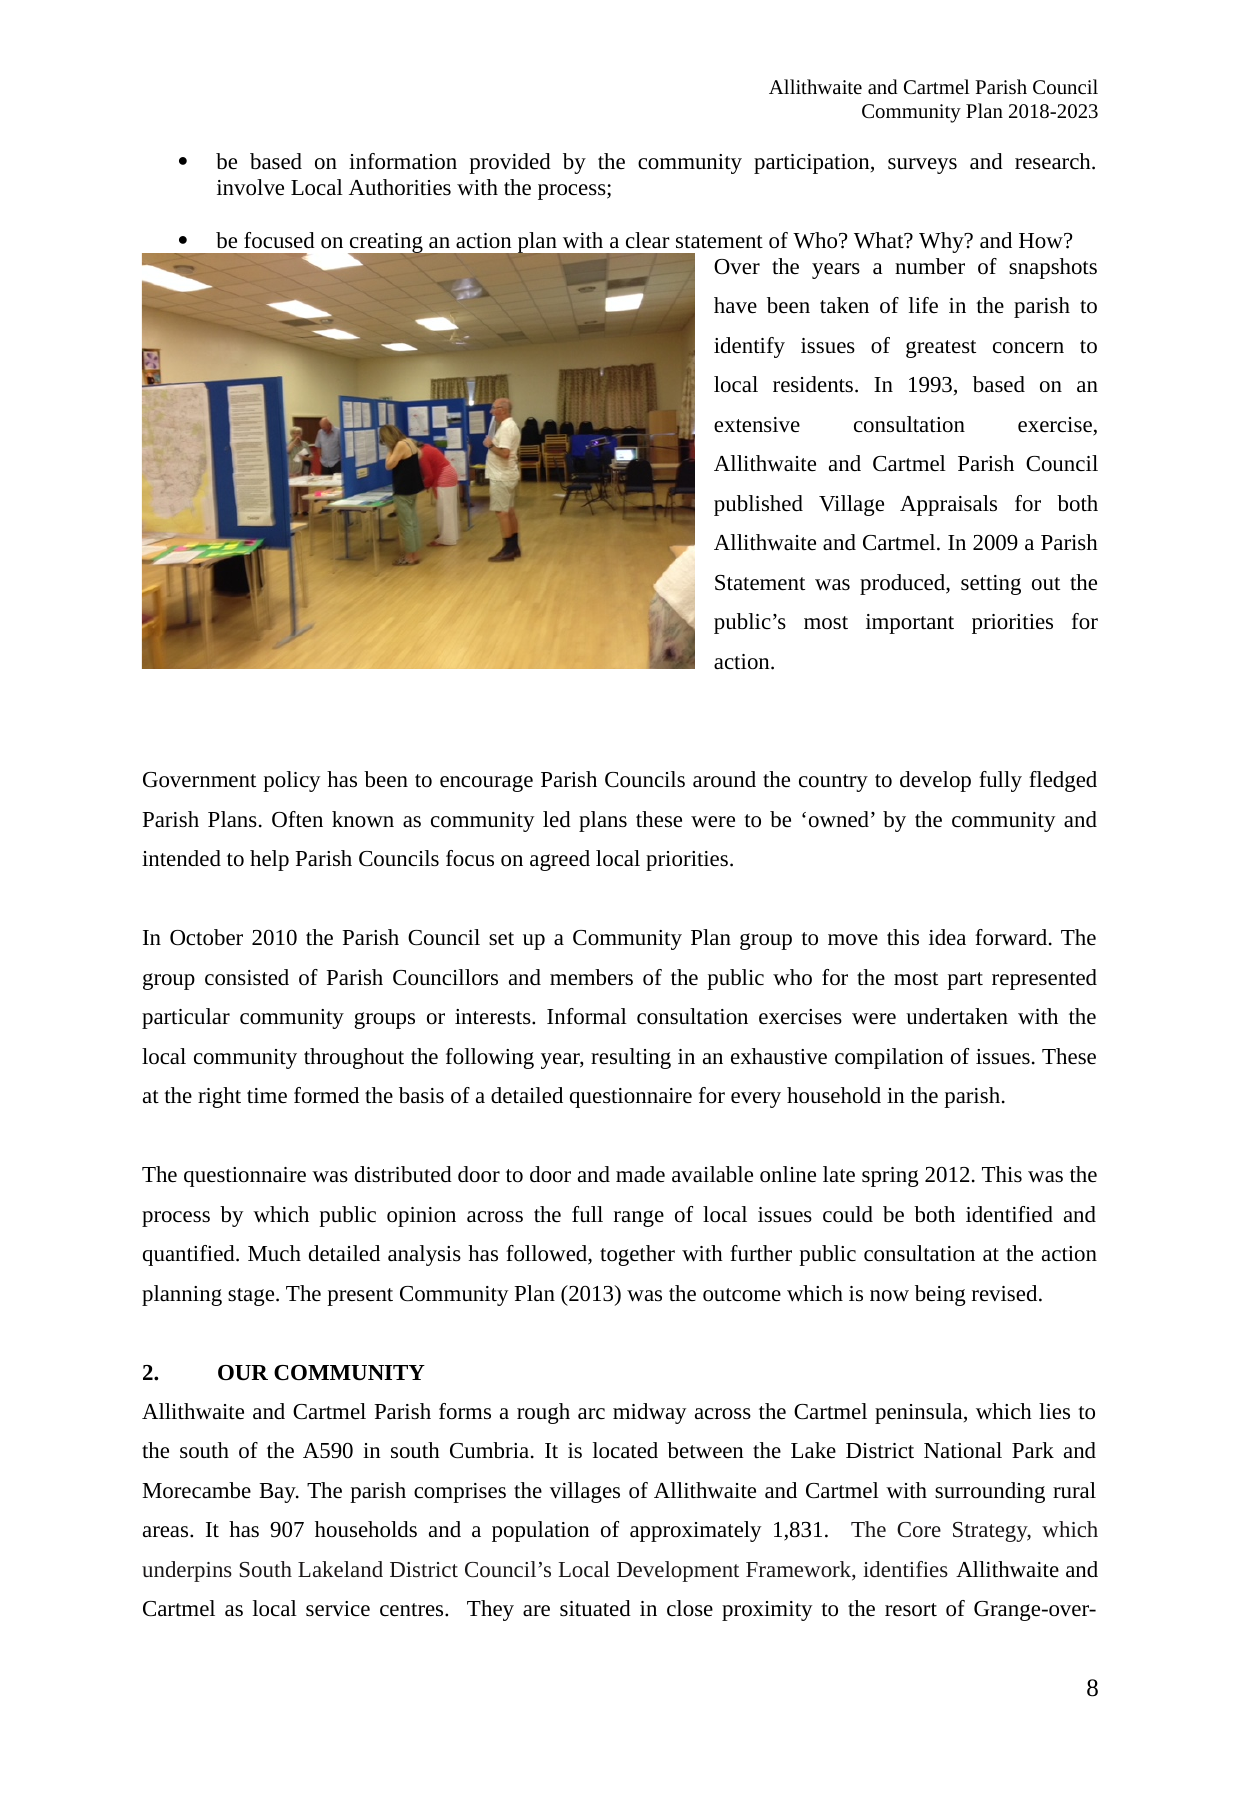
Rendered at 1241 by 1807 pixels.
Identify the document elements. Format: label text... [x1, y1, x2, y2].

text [142, 1398, 1098, 1622]
text 2. OUR COMMUNITY [142, 1358, 1098, 1385]
list be based on information provided by the community participation, surveys and research. involve Local Authorities with the process; [179, 148, 1098, 200]
text The questionnaire was distributed door to door and made available online late spring 2012. This was the process by which public opinion across the full range of local issues could be both identified and quantified. Much detailed analysis has followed, together with further public consultation at the action planning stage. The present Community Plan (2013) was the outcome which is now being revised. [142, 1161, 1098, 1306]
text Government policy has been to encourage Parish Councils around the country to develop fully fledged Parish Plans. Often known as community led plans these were to be ‘owned’ by the community and intended to help Parish Councils focus on agreed local priorities. [142, 766, 1098, 872]
list be focused on creating an action plan with a clear statement of Who? What? Why? and How? [179, 227, 1098, 253]
picture [141, 253, 695, 669]
text In October 2010 the Parish Council set up a Community Plan group to move this idea forward. The group consisted of Parish Councillors and members of the public who for the most part represented particular community groups or interests. Informal consultation exercises were undertaken with the local community throughout the following year, resulting in an exhaustive compilation of issues. These at the right time formed the basis of a detailed questionnaire for every household in the parish. [142, 924, 1098, 1108]
